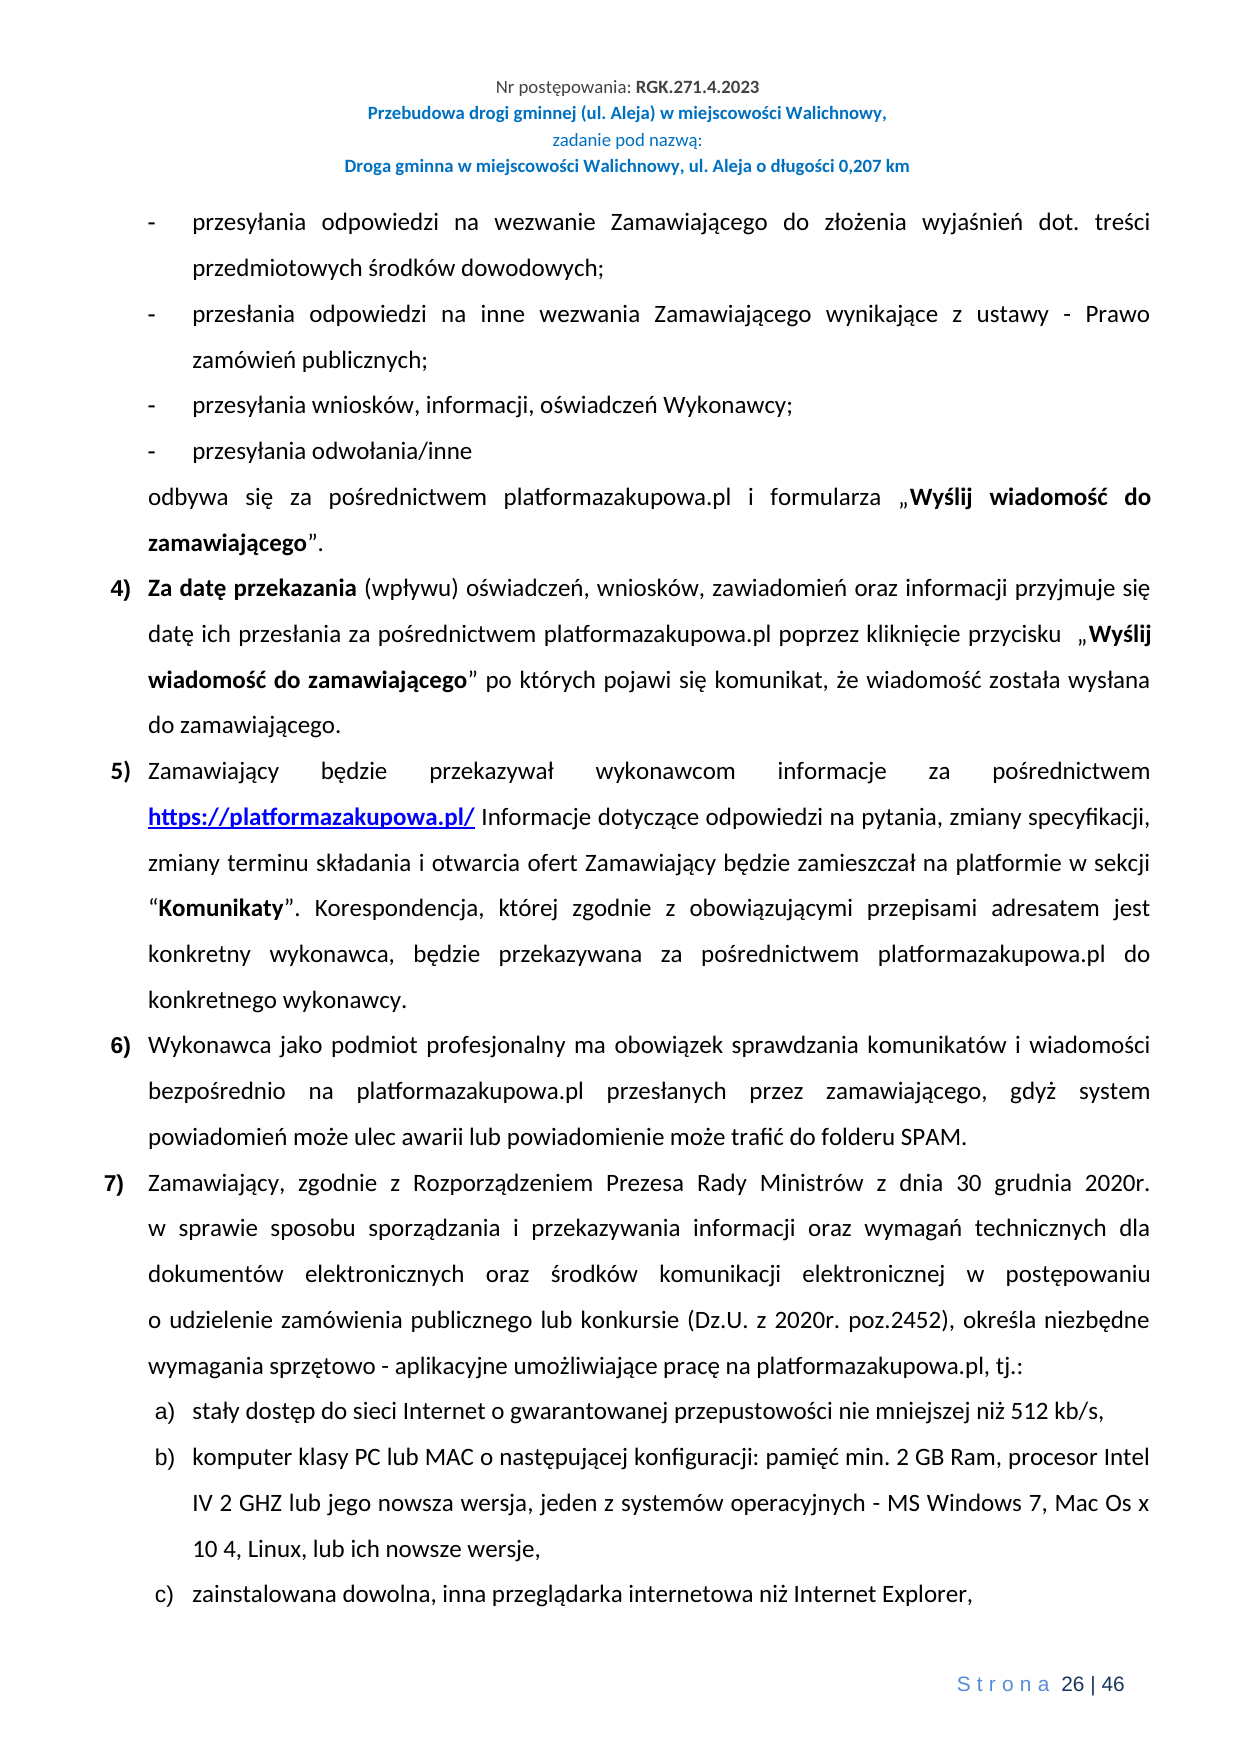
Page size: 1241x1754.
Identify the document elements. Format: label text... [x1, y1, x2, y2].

list przesyłania wniosków, informacji, oświadczeń Wykonawcy; [148, 389, 1151, 420]
list Wykonawca jako podmiot profesjonalny ma obowiązek sprawdzania komunikatów i wiadomości bezpośrednio na platformazakupowa.pl przesłanych przez zamawiającego, gdyż system powiadomień może ulec awarii lub powiadomienie może trafić do folderu SPAM. [110, 1030, 1151, 1152]
list komputer klasy PC lub MAC o następującej konfiguracji: pamięć min. 2 GB Ram, procesor Intel IV 2 GHZ lub jego nowsza wersja, jeden z systemów operacyjnych - MS Windows 7, Mac Os x 10 4, Linux, lub ich nowsze wersje, [154, 1441, 1151, 1563]
list zainstalowana dowolna, inna przeglądarka internetowa niż Internet Explorer, [154, 1578, 1151, 1609]
list przesyłania odpowiedzi na wezwanie Zamawiającego do złożenia wyjaśnień dot. treści przedmiotowych środków dowodowych; [148, 207, 1151, 283]
list stały dostęp do sieci Internet o gwarantowanej przepustowości nie mniejszej niż 512 kb/s, [154, 1396, 1151, 1426]
list Zamawiający, zgodnie z Rozporządzeniem Prezesa Rady Ministrów z dnia 30 grudnia 2020r. w sprawie sposobu sporządzania i przekazywania informacji oraz wymagań technicznych dla dokumentów elektronicznych oraz środków komunikacji elektronicznej w postępowaniu o udzielenie zamówienia publicznego lub konkursie (Dz.U. z 2020r. poz.2452), określa niezbędne wymagania sprzętowo - aplikacyjne umożliwiające pracę na platformazakupowa.pl, tj.: [103, 1167, 1151, 1380]
list przesłania odpowiedzi na inne wezwania Zamawiającego wynikające z ustawy - Prawo zamówień publicznych; [148, 298, 1151, 374]
list przesyłania odwołania/inne [148, 435, 1151, 466]
list odbywa się za pośrednictwem platformazakupowa.pl i formularza „Wyślij wiadomość do zamawiającego”. [148, 481, 1151, 557]
list Zamawiający będzie przekazywał wykonawcom informacje za pośrednictwem https://platformazakupowa.pl/ Informacje dotyczące odpowiedzi na pytania, zmiany specyfikacji, zmiany terminu składania i otwarcia ofert Zamawiający będzie zamieszczał na platformie w sekcji “Komunikaty”. Korespondencja, której zgodnie z obowiązującymi przepisami adresatem jest konkretny wykonawca, będzie przekazywana za pośrednictwem platformazakupowa.pl do konkretnego wykonawcy. [110, 755, 1151, 1014]
list Za datę przekazania (wpływu) oświadczeń, wniosków, zawiadomień oraz informacji przyjmuje się datę ich przesłania za pośrednictwem platformazakupowa.pl poprzez kliknięcie przycisku „Wyślij wiadomość do zamawiającego” po których pojawi się komunikat, że wiadomość została wysłana do zamawiającego. [110, 572, 1151, 740]
